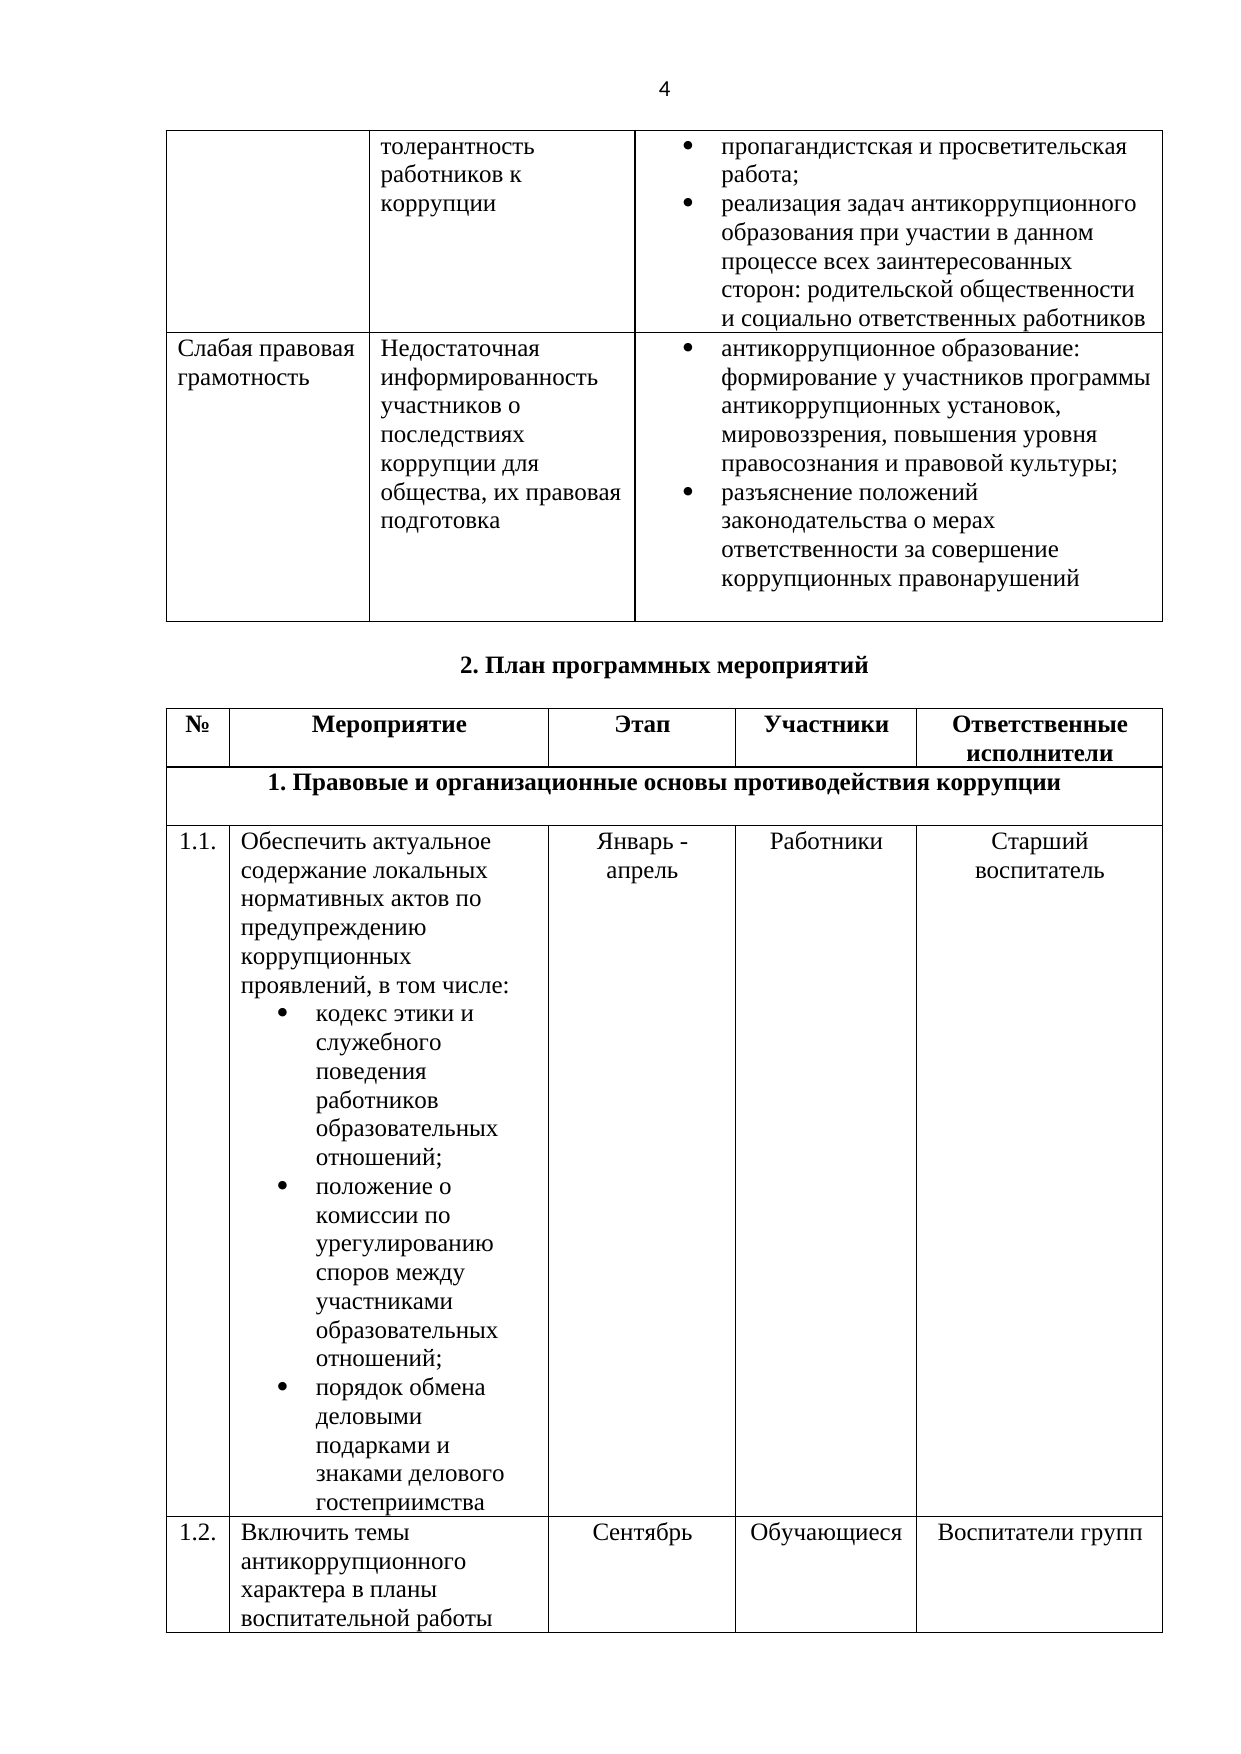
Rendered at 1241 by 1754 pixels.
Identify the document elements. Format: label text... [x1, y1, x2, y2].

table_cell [167, 131, 369, 332]
table_cell Обучающиеся [736, 1517, 916, 1632]
table_cell 1.1. [167, 826, 229, 1516]
table_cell антикоррупционное образование: формирование у участников программы антикоррупционных установок, мировоззрения, повышения уровня правосознания и правовой культуры; разъяснение положений законодательства о мерах ответственности за совершение коррупционных правонарушений [636, 333, 1162, 621]
table_cell 1.2. [167, 1517, 229, 1632]
table_cell Старший воспитатель [917, 826, 1162, 1516]
table_cell Включить темы антикоррупционного характера в планы воспитательной работы [230, 1517, 548, 1632]
table_cell Воспитатели групп [917, 1517, 1162, 1632]
table_header Ответственные исполнители [917, 709, 1162, 766]
table_cell Недостаточная информированность участников о последствиях коррупции для общества, их правовая подготовка [370, 333, 634, 621]
text 2. План программных мероприятий [177, 650, 1152, 679]
table_cell Январь - апрель [549, 826, 735, 1516]
table_cell 1. Правовые и организационные основы противодействия коррупции [167, 768, 1162, 825]
table_header № [167, 709, 229, 766]
table_cell Слабая правовая грамотность [167, 333, 369, 621]
table_header Этап [549, 709, 735, 766]
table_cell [370, 131, 634, 332]
table_header Мероприятие [230, 709, 548, 766]
table_cell Сентябрь [549, 1517, 735, 1632]
table_cell Обеспечить актуальное содержание локальных нормативных актов по предупреждению коррупционных проявлений, в том числе: кодекс этики и служебного поведения работников образовательных отношений; положение о комиссии по урегулированию споров между участниками образовательных отношений; порядок обмена деловыми подарками и знаками делового гостеприимства [230, 826, 548, 1516]
table_header Участники [736, 709, 916, 766]
table_cell Работники [736, 826, 916, 1516]
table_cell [636, 131, 1162, 332]
